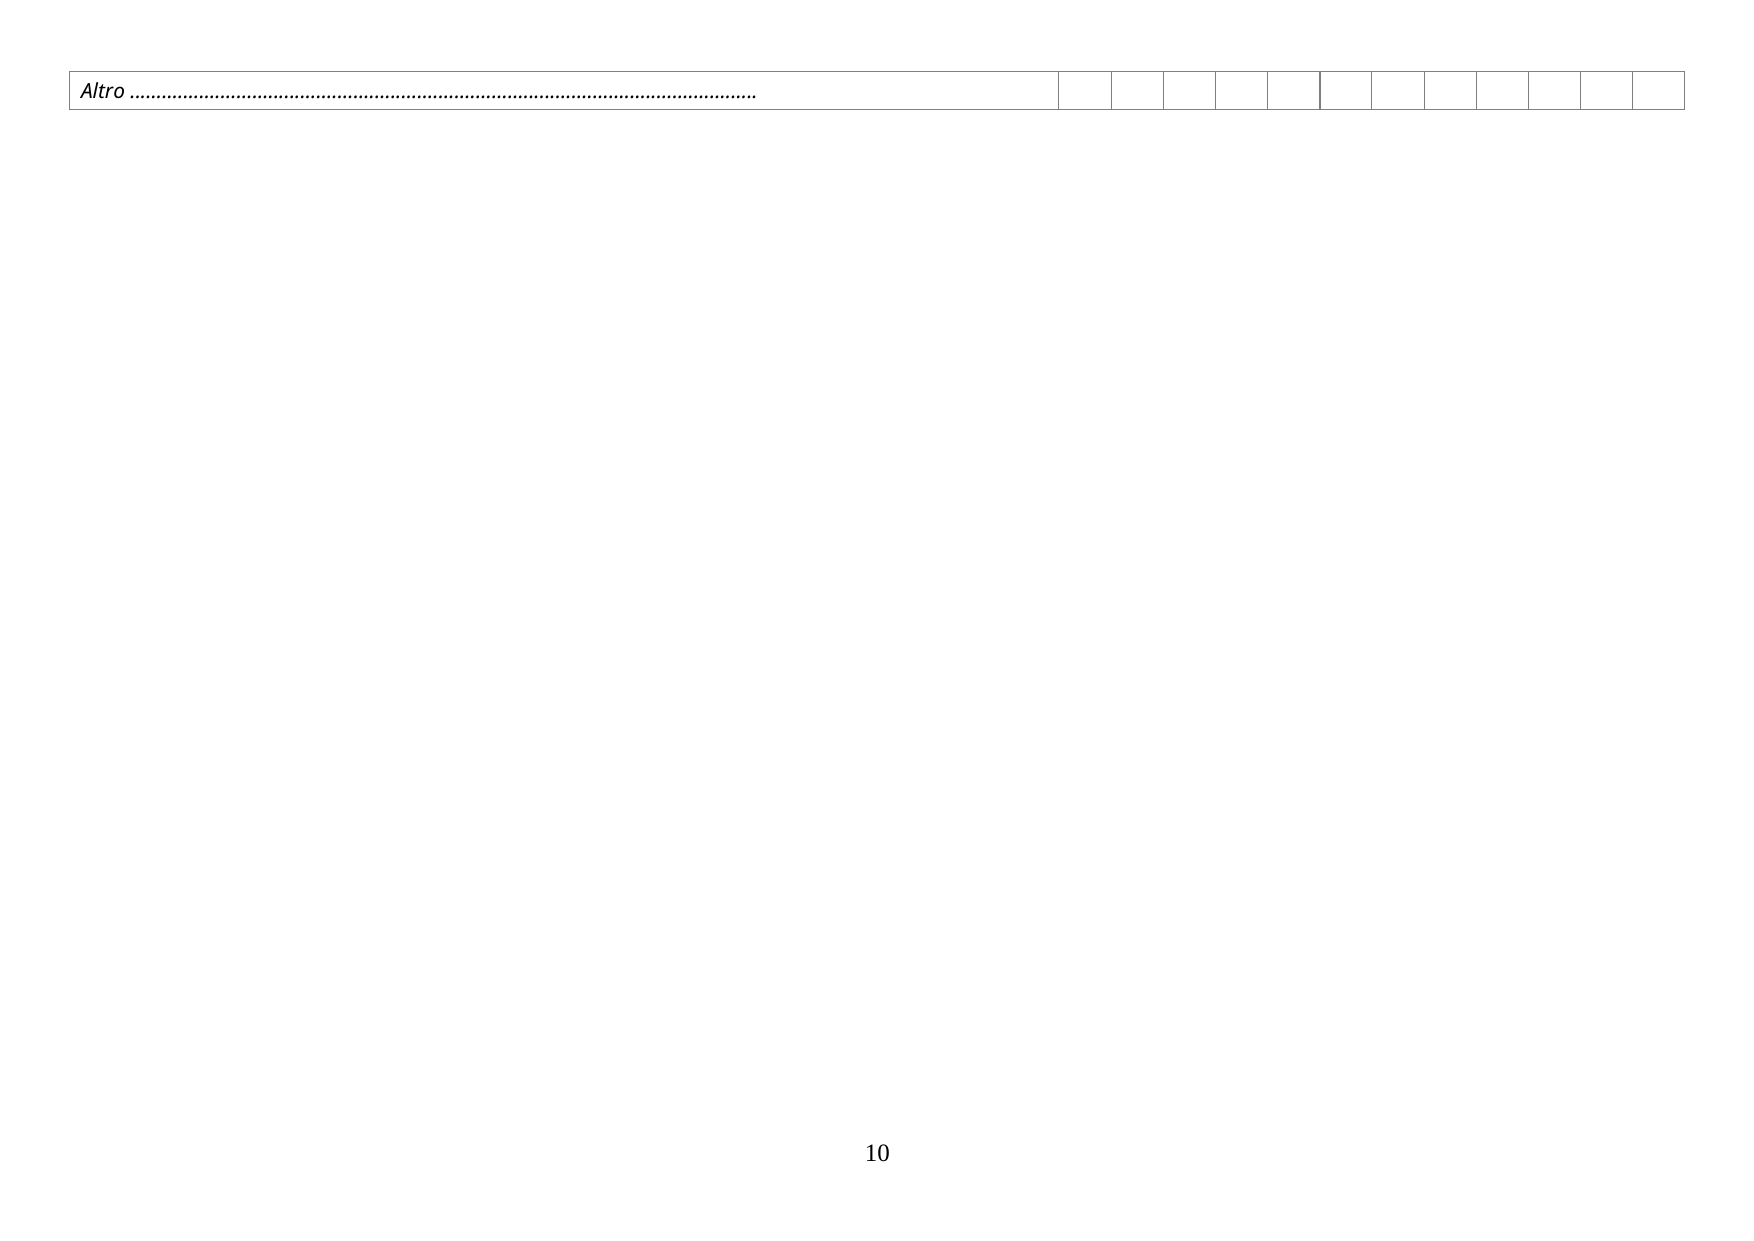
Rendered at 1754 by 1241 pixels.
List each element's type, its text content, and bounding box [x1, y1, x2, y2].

table_cell [1112, 72, 1163, 109]
table_cell [1059, 72, 1111, 109]
table_cell Altro ...................................................................................................................... [70, 72, 1058, 109]
table_cell [1321, 72, 1371, 109]
table_cell [1425, 72, 1476, 109]
table_cell [1581, 72, 1632, 109]
table_cell [1164, 72, 1215, 109]
table_cell [1477, 72, 1528, 109]
table_cell [1633, 72, 1684, 109]
table_cell [1216, 72, 1267, 109]
table_cell [1268, 72, 1319, 109]
table_cell [1529, 72, 1580, 109]
table_cell [1372, 72, 1424, 109]
